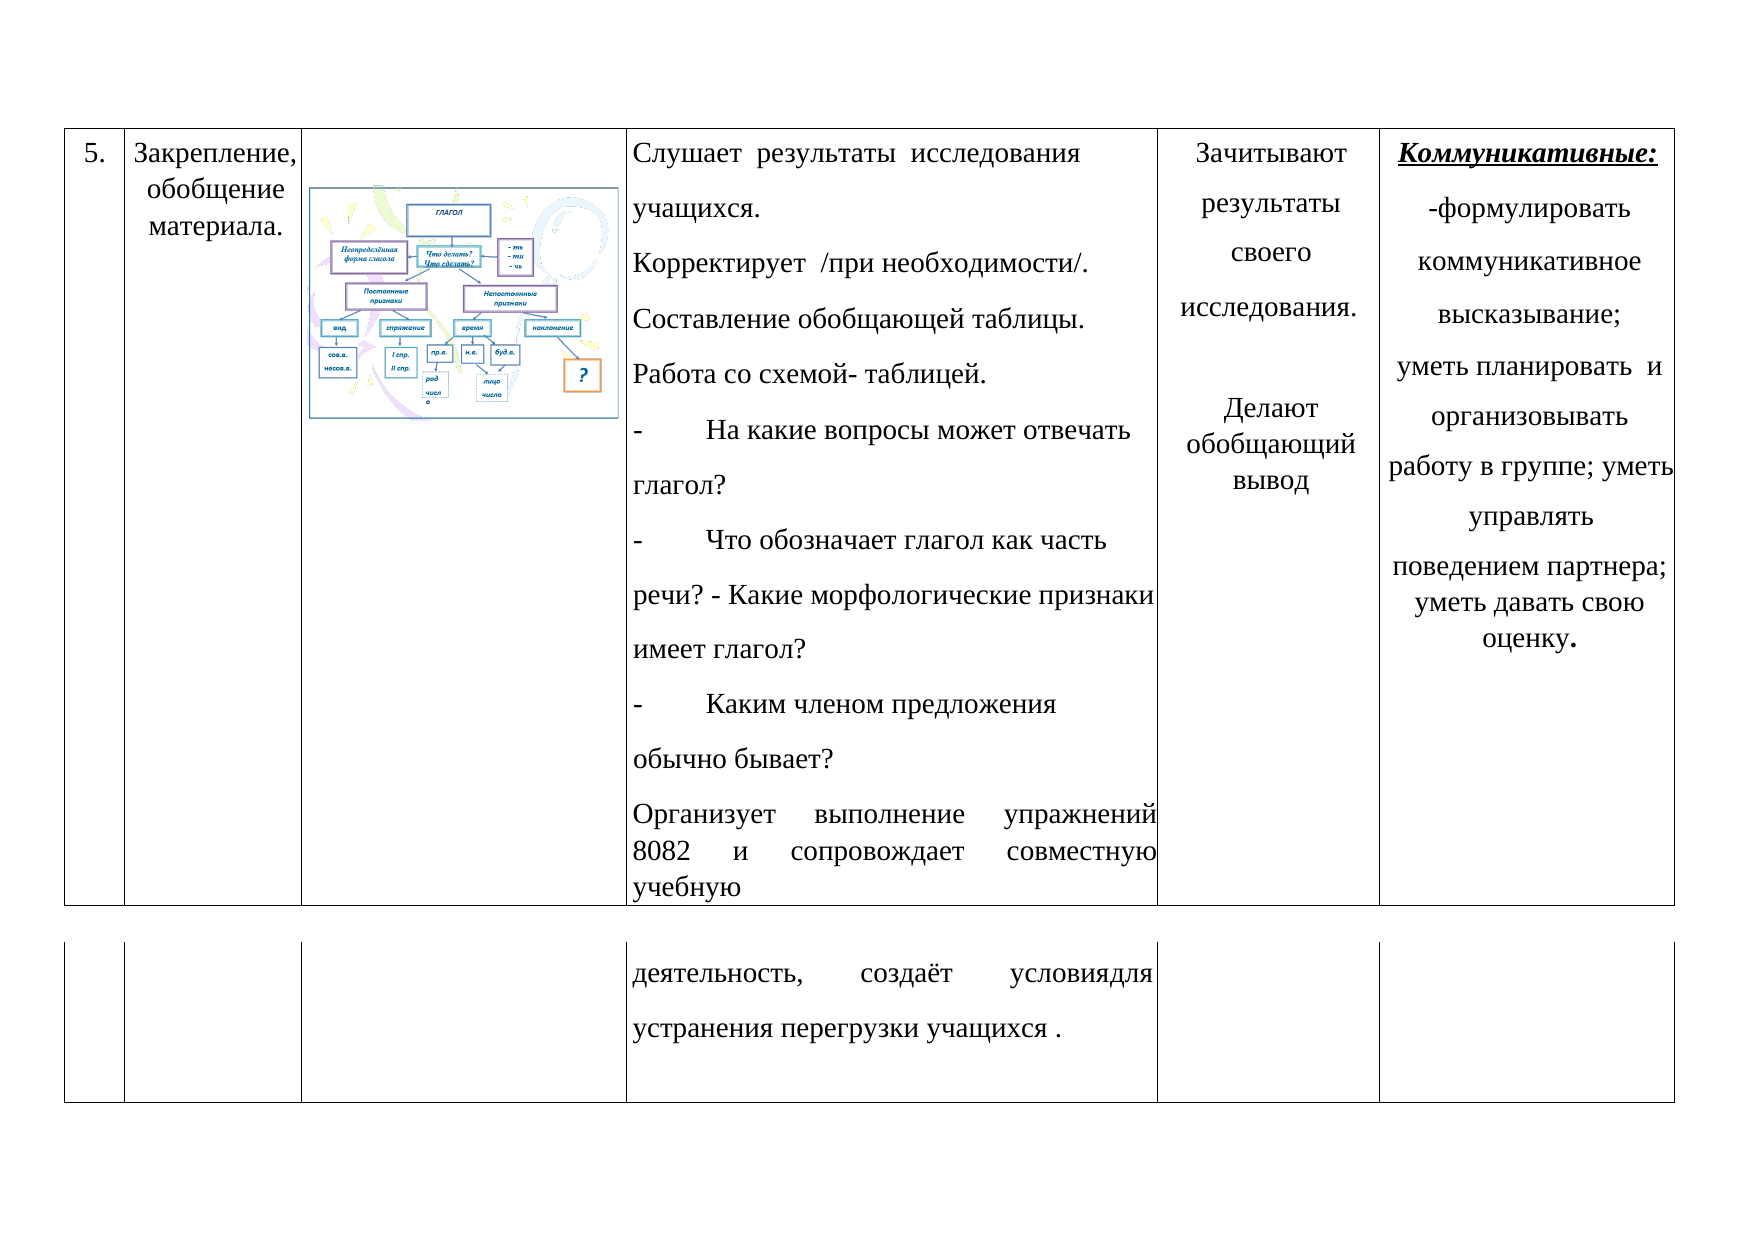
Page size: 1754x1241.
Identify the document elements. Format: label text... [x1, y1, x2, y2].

table_header [65, 942, 124, 1102]
table_cell Закрепление, обобщение материала. [125, 129, 301, 905]
table_cell Коммуникативные: -формулировать коммуникативное высказывание; уметь планировать и организовывать работу в группе; уметь управлять поведением партнера; уметь давать свою оценку. [1380, 129, 1674, 905]
table_header для [1110, 942, 1157, 1102]
picture [306, 184, 619, 421]
table_cell [302, 129, 626, 905]
table_header [302, 942, 626, 1102]
table_header [125, 942, 301, 1102]
table_header деятельность, создаёт условия устранения перегрузки учащихся . [627, 942, 1110, 1102]
table_cell 5. [65, 129, 124, 905]
table_header [1158, 942, 1379, 1102]
table_header [1380, 942, 1674, 1102]
table_cell Слушает результаты исследования учащихся. Корректирует /при необходимости/. Составление обобщающей таблицы. Работа со схемой- таблицей. На какие вопросы может отвечать глагол? Что обозначает глагол как часть речи? - Какие морфологические признаки имеет глагол? Каким членом предложения обычно бывает? Организует выполнение упражнений 8082 и сопровождает совместную учебную [627, 129, 1157, 905]
table_cell Зачитывают результаты своего исследования. Делают обобщающий вывод [1158, 129, 1379, 905]
